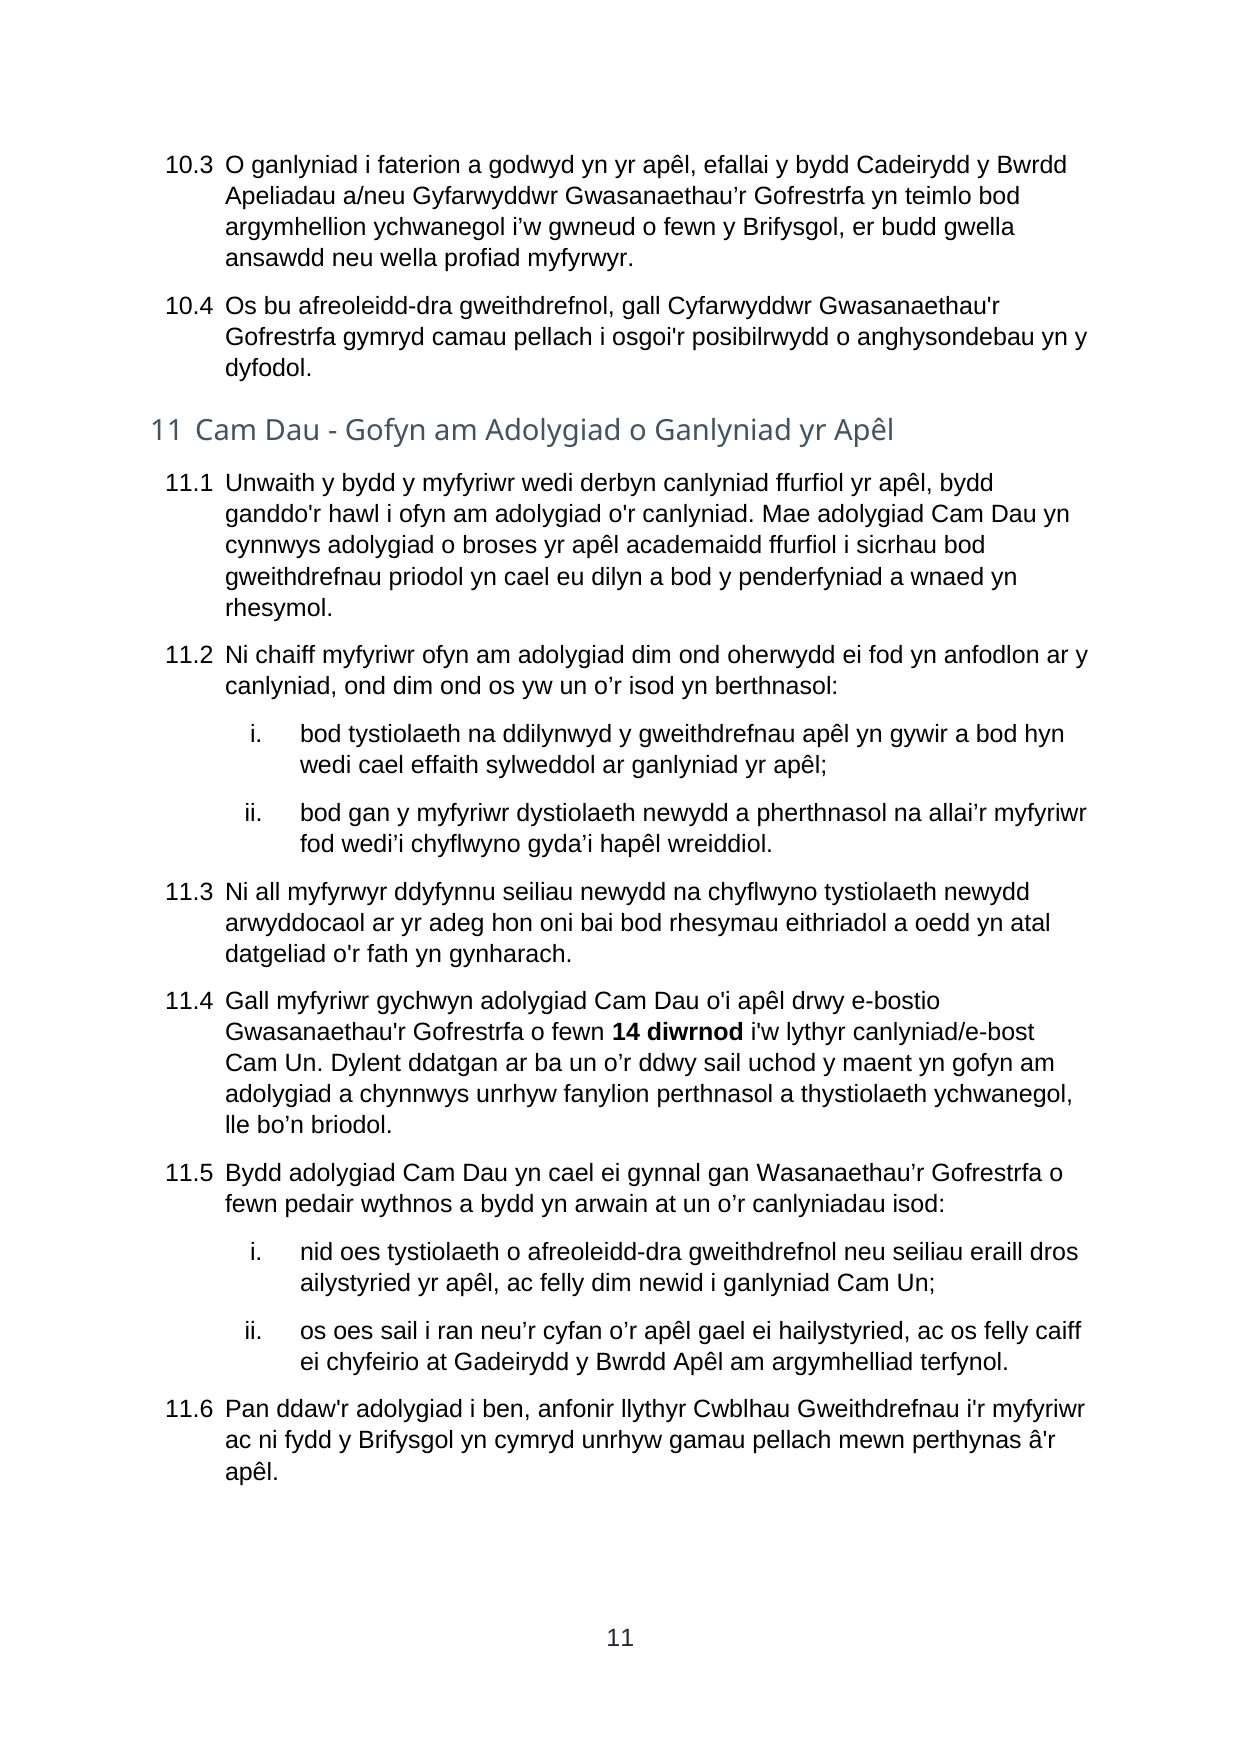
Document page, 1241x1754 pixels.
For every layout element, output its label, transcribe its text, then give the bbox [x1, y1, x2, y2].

subtitle Ni chaiff myfyriwr ofyn am adolygiad dim ond oherwydd ei fod yn anfodlon ar y canlyniad, ond dim ond os yw un o’r isod yn berthnasol: [165, 640, 1090, 700]
subtitle bod tystiolaeth na ddilynwyd y gweithdrefnau apêl yn gywir a bod hyn wedi cael effaith sylweddol ar ganlyniad yr apêl; [262, 719, 1090, 779]
subtitle Cam Dau - Gofyn am Adolygiad o Ganlyniad yr Apêl [150, 409, 1090, 449]
subtitle Gall myfyriwr gychwyn adolygiad Cam Dau o'i apêl drwy e-bostio Gwasanaethau'r Gofrestrfa o fewn 14 diwrnod i'w lythyr canlyniad/e-bost Cam Un. Dylent ddatgan ar ba un o’r ddwy sail uchod y maent yn gofyn am adolygiad a chynnwys unrhyw fanylion perthnasol a thystiolaeth ychwanegol, lle bo’n briodol. [165, 986, 1090, 1139]
subtitle bod gan y myfyriwr dystiolaeth newydd a pherthnasol na allai’r myfyriwr fod wedi’i chyflwyno gyda’i hapêl wreiddiol. [262, 798, 1090, 858]
subtitle Unwaith y bydd y myfyriwr wedi derbyn canlyniad ffurfiol yr apêl, bydd ganddo'r hawl i ofyn am adolygiad o'r canlyniad. Mae adolygiad Cam Dau yn cynnwys adolygiad o broses yr apêl academaidd ffurfiol i sicrhau bod gweithdrefnau priodol yn cael eu dilyn a bod y penderfyniad a wnaed yn rhesymol. [165, 468, 1090, 621]
subtitle Pan ddaw'r adolygiad i ben, anfonir llythyr Cwblhau Gweithdrefnau i'r myfyriwr ac ni fydd y Brifysgol yn cymryd unrhyw gamau pellach mewn perthynas â'r apêl. [165, 1394, 1090, 1485]
subtitle Os bu afreoleidd-dra gweithdrefnol, gall Cyfarwyddwr Gwasanaethau'r Gofrestrfa gymryd camau pellach i osgoi'r posibilrwydd o anghysondebau yn y dyfodol. [165, 291, 1090, 382]
subtitle nid oes tystiolaeth o afreoleidd-dra gweithdrefnol neu seiliau eraill dros ailystyried yr apêl, ac felly dim newid i ganlyniad Cam Un; [262, 1237, 1090, 1297]
subtitle Ni all myfyrwyr ddyfynnu seiliau newydd na chyflwyno tystiolaeth newydd arwyddocaol ar yr adeg hon oni bai bod rhesymau eithriadol a oedd yn atal datgeliad o'r fath yn gynharach. [165, 877, 1090, 967]
subtitle os oes sail i ran neu’r cyfan o’r apêl gael ei hailystyried, ac os felly caiff ei chyfeirio at Gadeirydd y Bwrdd Apêl am argymhelliad terfynol. [262, 1316, 1090, 1376]
subtitle Bydd adolygiad Cam Dau yn cael ei gynnal gan Wasanaethau’r Gofrestrfa o fewn pedair wythnos a bydd yn arwain at un o’r canlyniadau isod: [165, 1158, 1090, 1218]
subtitle O ganlyniad i faterion a godwyd yn yr apêl, efallai y bydd Cadeirydd y Bwrdd Apeliadau a/neu Gyfarwyddwr Gwasanaethau’r Gofrestrfa yn teimlo bod argymhellion ychwanegol i’w gwneud o fewn y Brifysgol, er budd gwella ansawdd neu wella profiad myfyrwyr. [165, 150, 1090, 272]
